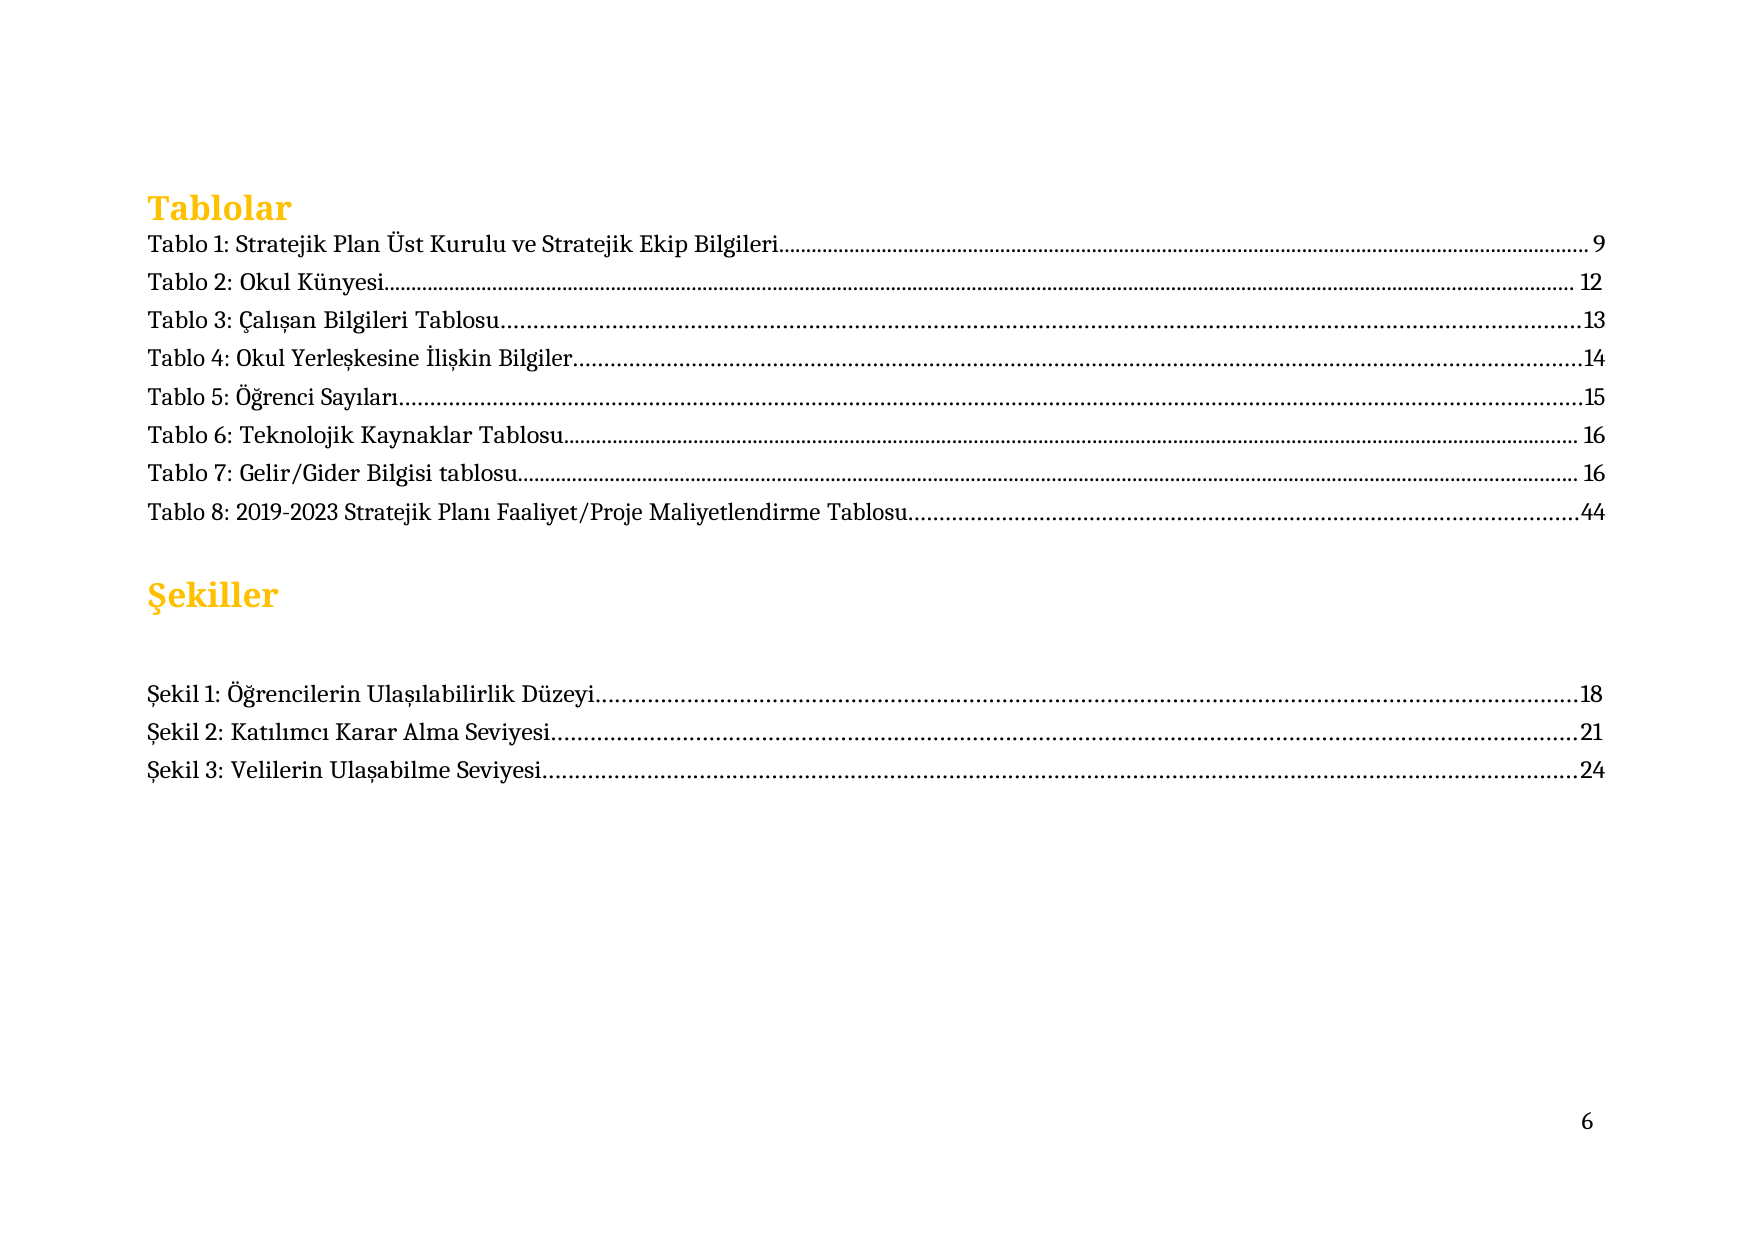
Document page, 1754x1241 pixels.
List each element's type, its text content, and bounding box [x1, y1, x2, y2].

text Tablo 6: Teknolojik Kaynaklar Tablosu 16 [147, 421, 1681, 450]
text Tablo 8: 2019-2023 Stratejik Planı Faaliyet/Proje Maliyetlendirme Tablosu 44 [147, 498, 1681, 526]
text Tablo 4: Okul Yerleşkesine İlişkin Bilgiler 14 [147, 344, 1681, 373]
text Şekiller [147, 571, 1681, 617]
text Tablo 1: Stratejik Plan Üst Kurulu ve Stratejik Ekip Bilgileri 9 [147, 229, 1681, 258]
text Tablo 5: Öğrenci Sayıları 15 [147, 383, 1681, 412]
text Tablo 2: Okul Künyesi 12 [147, 268, 1681, 296]
text Şekil 3: Velilerin Ulaşabilme Seviyesi 24 [147, 756, 1681, 785]
text Tablolar [147, 185, 1681, 229]
text Tablo 7: Gelir/Gider Bilgisi tablosu 16 [147, 459, 1681, 488]
text Şekil 2: Katılımcı Karar Alma Seviyesi 21 [147, 718, 1681, 747]
text Şekil 1: Öğrencilerin Ulaşılabilirlik Düzeyi 18 [147, 680, 1681, 708]
text Tablo 3: Çalışan Bilgileri Tablosu 13 [147, 306, 1681, 335]
